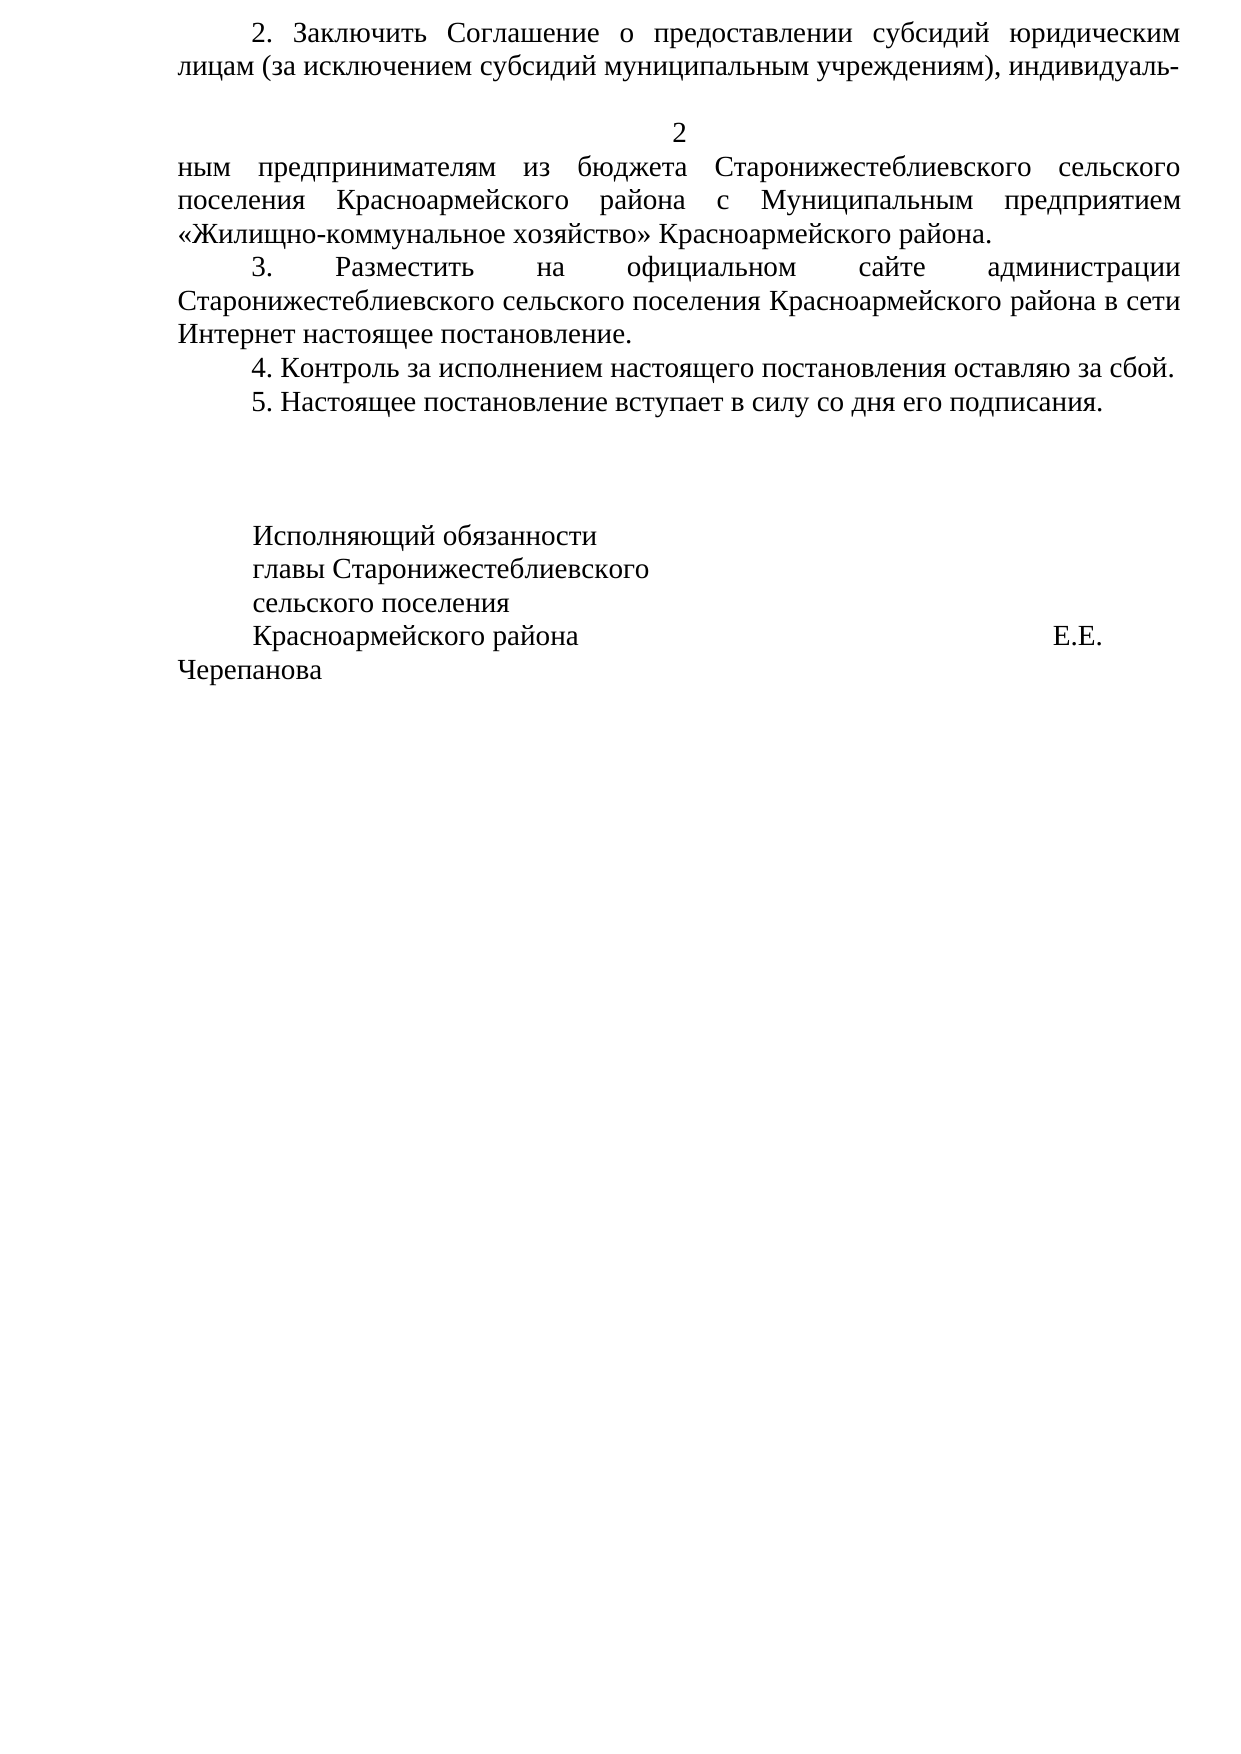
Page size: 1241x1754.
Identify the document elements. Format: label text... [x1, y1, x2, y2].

text Исполняющий обязанности [177, 518, 1181, 551]
text сельского поселения [177, 585, 1181, 618]
text 5. Настоящее постановление вступает в силу со дня его подписания. [177, 384, 1181, 417]
text главы Старонижестеблиевского [177, 551, 1181, 585]
text 4. Контроль за исполнением настоящего постановления оставляю за сбой. [177, 350, 1181, 384]
text Красноармейского района Е.Е. Черепанова [177, 618, 1181, 686]
title 3. Разместить на официальном сайте администрации Старонижестеблиевского сельского поселения Красноармейского района в сети Интернет настоящее постановление. [177, 249, 1181, 350]
title ным предпринимателям из бюджета Старонижестеблиевского сельского поселения Красноармейского района с Муниципальным предприятием «Жилищно-коммунальное хозяйство» Красноармейского района. [177, 149, 1181, 249]
title 2 [177, 115, 1181, 149]
title 2. Заключить Соглашение о предоставлении субсидий юридическим лицам (за исключением субсидий муниципальным учреждениям), индивидуаль- [177, 15, 1181, 82]
